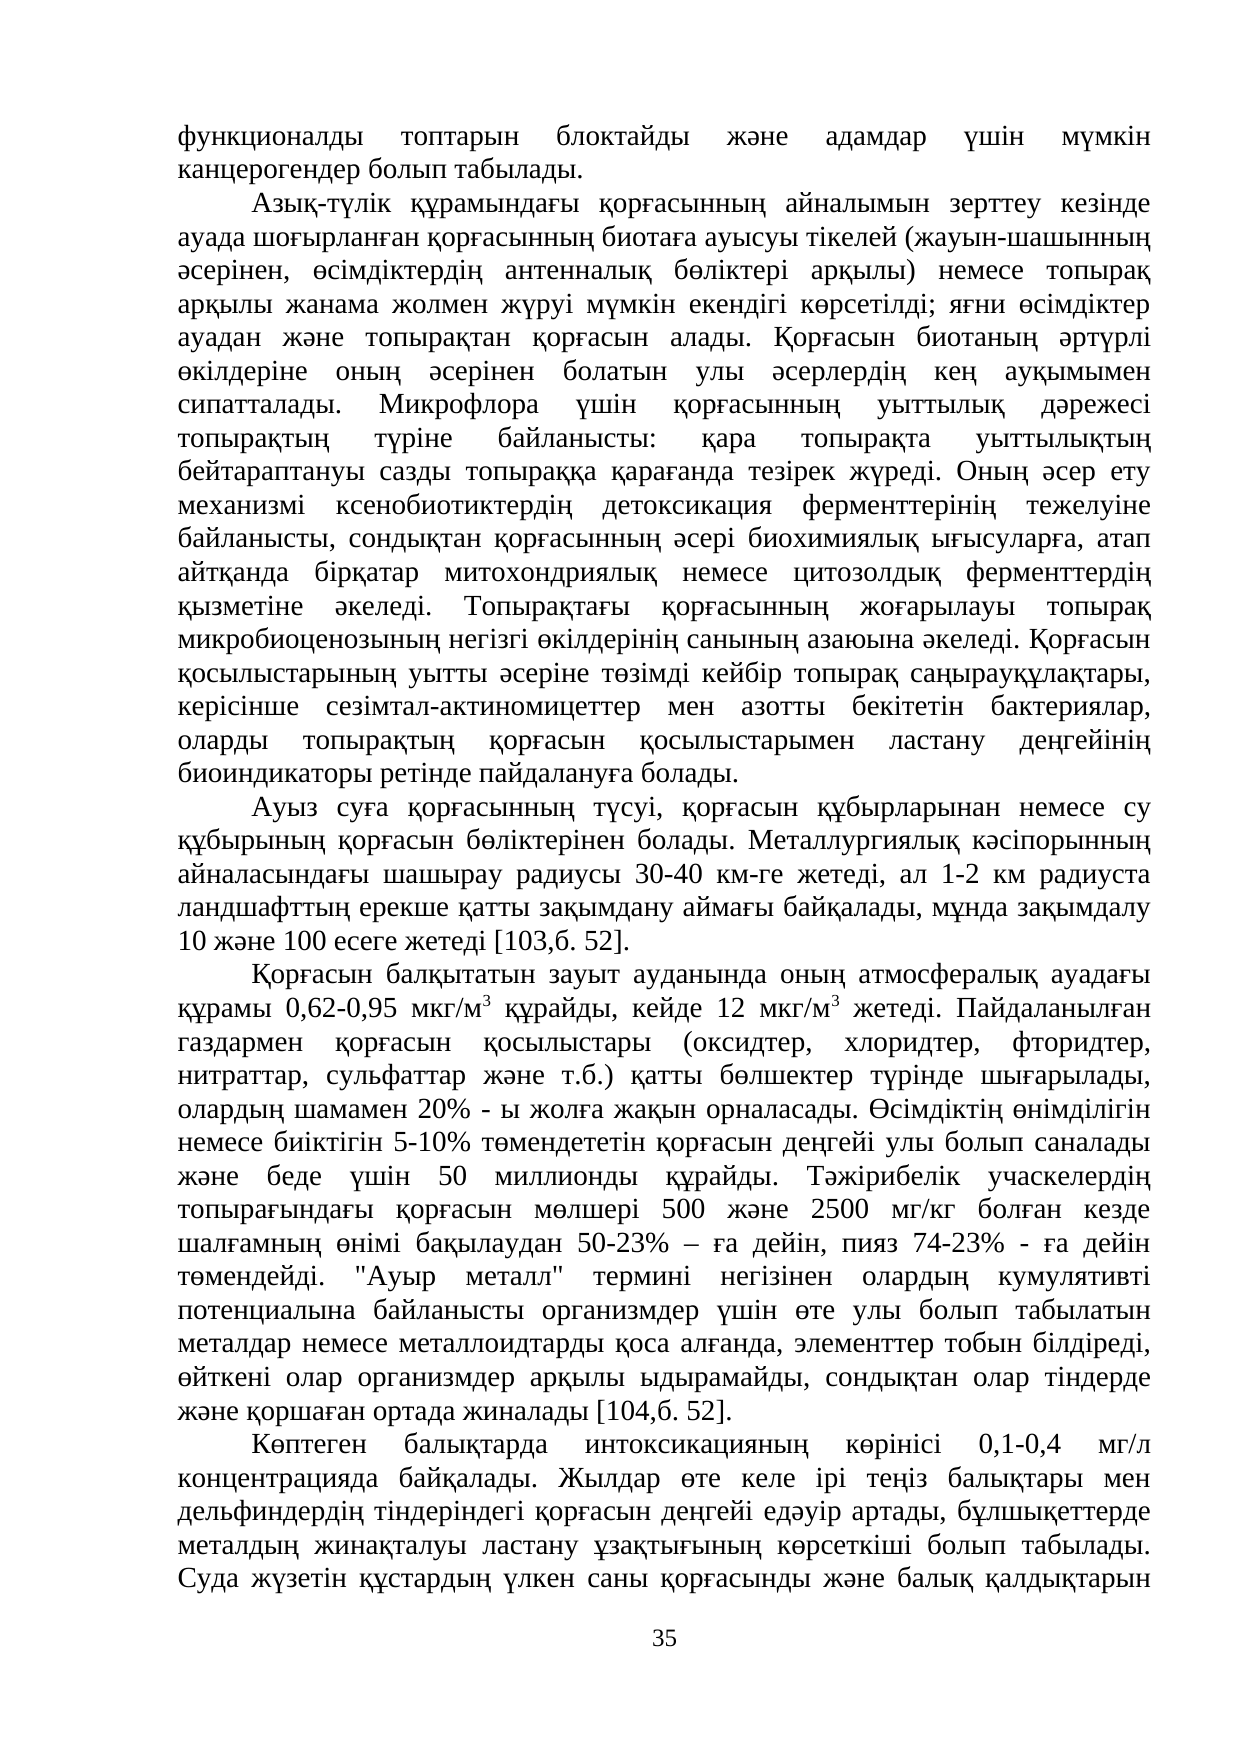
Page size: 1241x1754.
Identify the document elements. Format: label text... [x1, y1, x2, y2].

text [177, 118, 1152, 185]
text Азық-түлік құрамындағы қорғасынның айналымын зерттеу кезінде ауада шоғырланған қорғасынның биотаға ауысуы тікелей (жауын-шашынның әсерінен, өсімдіктердің антенналық бөліктері арқылы) немесе топырақ арқылы жанама жолмен жүруі мүмкін екендігі көрсетілді; яғни өсімдіктер ауадан және топырақтан қорғасын алады. Қорғасын биотаның әртүрлі өкілдеріне оның әсерінен болатын улы әсерлердің кең ауқымымен сипатталады. Микрофлора үшін қорғасынның уыттылық дәрежесі топырақтың түріне байланысты: қара топырақта уыттылықтың бейтараптануы сазды топыраққа қарағанда тезірек жүреді. Оның әсер ету механизмі ксенобиотиктердің детоксикация ферменттерінің тежелуіне байланысты, сондықтан қорғасынның әсері биохимиялық ығысуларға, атап айтқанда бірқатар митохондриялық немесе цитозолдық ферменттердің қызметіне әкеледі. Топырақтағы қорғасынның жоғарылауы топырақ микробиоценозының негізгі өкілдерінің санының азаюына әкеледі. Қорғасын қосылыстарының уытты әсеріне төзімді кейбір топырақ саңырауқұлақтары, керісінше сезімтал-актиномицеттер мен азотты бекітетін бактериялар, оларды топырақтың қорғасын қосылыстарымен ластану деңгейінің биоиндикаторы ретінде пайдалануға болады. [177, 185, 1152, 789]
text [177, 1426, 1152, 1594]
text Қорғасын балқытатын зауыт ауданында оның атмосфералық ауадағы құрамы 0,62-0,95 мкг/м3 құрайды, кейде 12 мкг/м3 жетеді. Пайдаланылған газдармен қорғасын қосылыстары (оксидтер, хлоридтер, фторидтер, нитраттар, сульфаттар және т.б.) қатты бөлшектер түрінде шығарылады, олардың шамамен 20% - ы жолға жақын орналасады. Өсімдіктің өнімділігін немесе биіктігін 5-10% төмендететін қорғасын деңгейі улы болып саналады және беде үшін 50 миллионды құрайды. Тәжірибелік учаскелердің топырағындағы қорғасын мөлшері 500 және 2500 мг/кг болған кезде шалғамның өнімі бақылаудан 50-23% – ға дейін, пияз 74-23% - ға дейін төмендейді. "Ауыр металл" термині негізінен олардың кумулятивті потенциалына байланысты организмдер үшін өте улы болып табылатын металдар немесе металлоидтарды қоса алғанда, элементтер тобын білдіреді, өйткені олар организмдер арқылы ыдырамайды, сондықтан олар тіндерде және қоршаған ортада жиналады [104,б. 52]. [177, 957, 1152, 1426]
text Ауыз суға қорғасынның түсуі, қорғасын құбырларынан немесе су құбырының қорғасын бөліктерінен болады. Металлургиялық кәсіпорынның айналасындағы шашырау радиусы 30-40 км-ге жетеді, ал 1-2 км радиуста ландшафттың ерекше қатты зақымдану аймағы байқалады, мұнда зақымдалу 10 және 100 есеге жетеді [103,б. 52]. [177, 789, 1152, 957]
